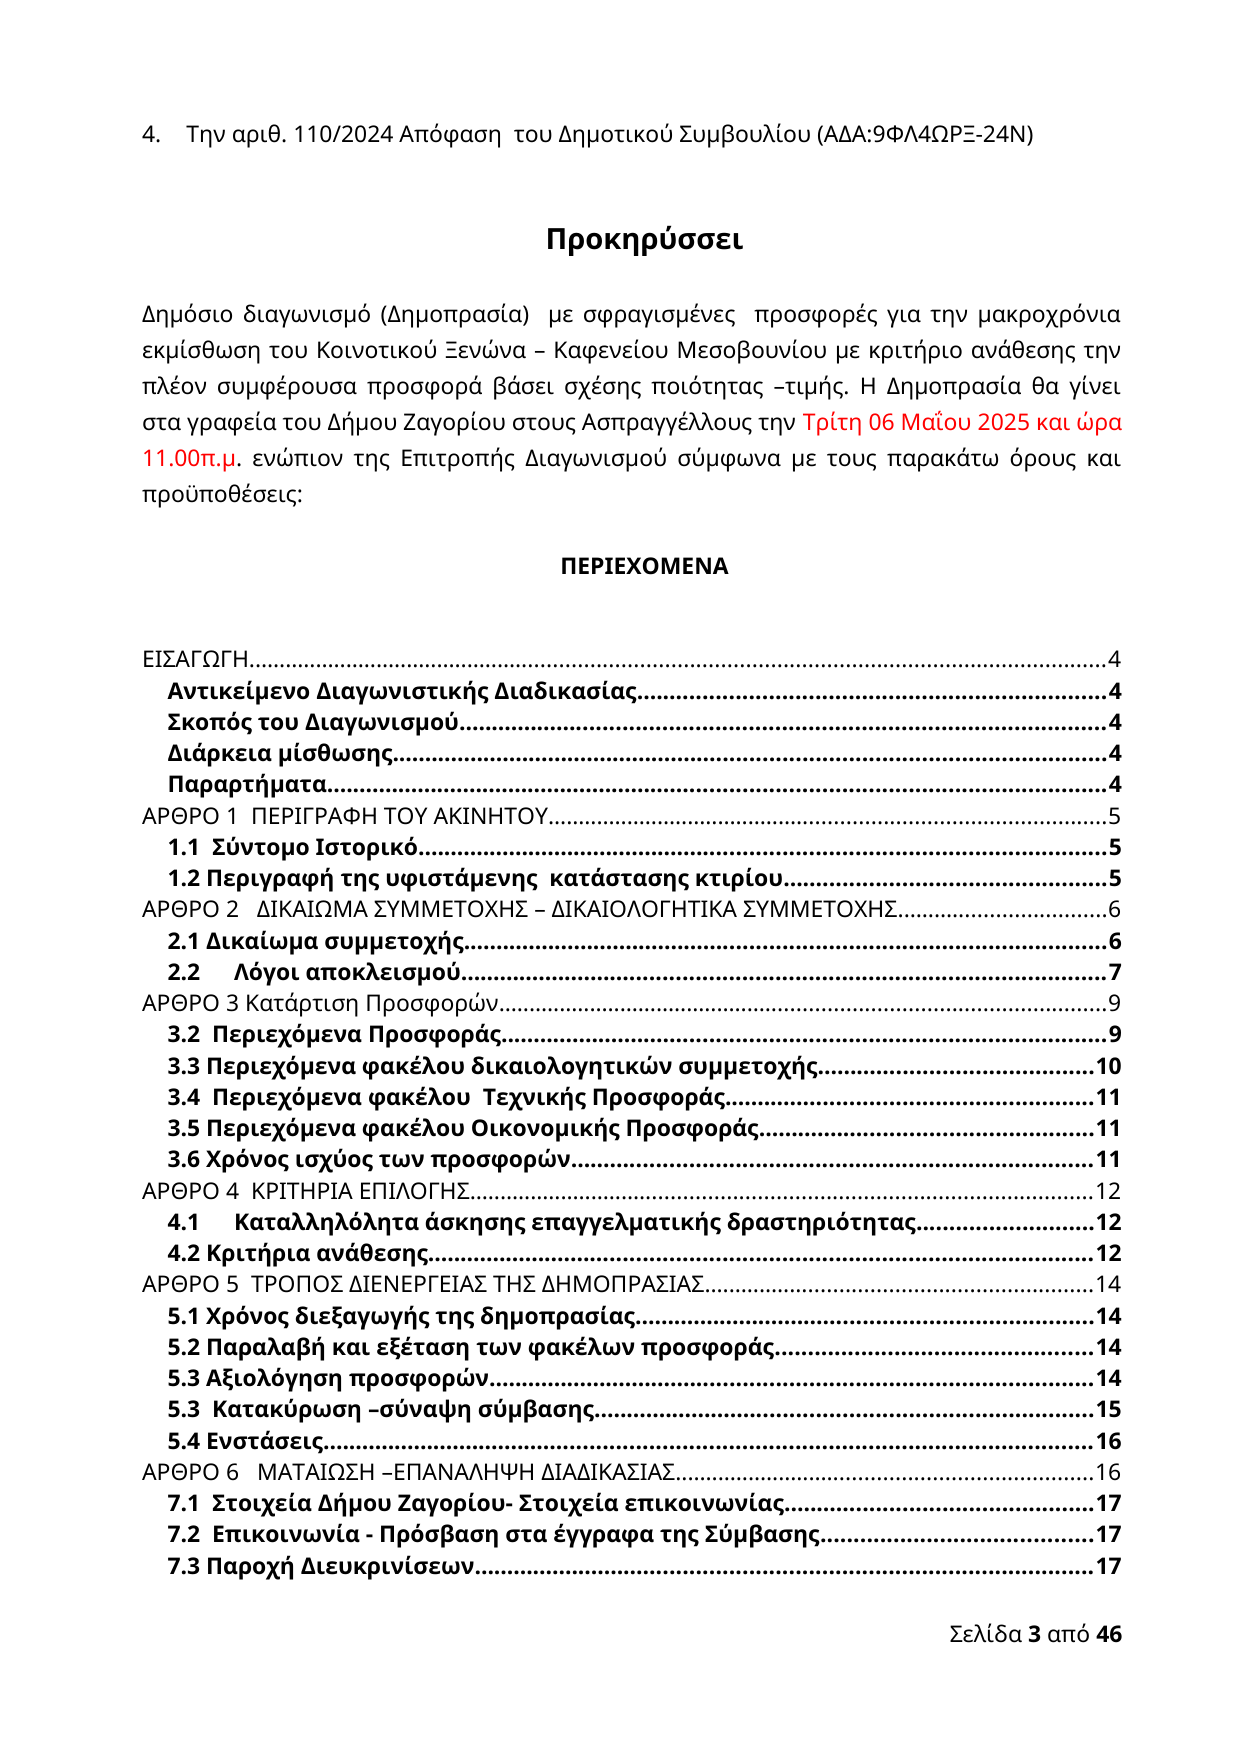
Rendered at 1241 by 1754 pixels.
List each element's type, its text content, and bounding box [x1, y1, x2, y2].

text Διάρκεια μίσθωσης 4 [167, 737, 1122, 768]
text 4.2 Κριτήρια ανάθεσης 12 [167, 1237, 1122, 1268]
text ΑΡΘΡΟ 3 Κατάρτιση Προσφορών 9 [142, 987, 1122, 1018]
text 5.4 Ενστάσεις 16 [167, 1424, 1122, 1456]
text 3.3 Περιεχόμενα φακέλου δικαιολογητικών συμμετοχής 10 [167, 1049, 1122, 1081]
text 1.2 Περιγραφή της υφιστάμενης κατάστασης κτιρίου 5 [167, 862, 1122, 893]
text Δημόσιο διαγωνισμό (Δημοπρασία) με σφραγισμένες προσφορές για την μακροχρόνια εκμίσθωση του Κοινοτικού Ξενώνα – Καφενείου Μεσοβουνίου με κριτήριο ανάθεσης την πλέον συμφέρουσα προσφορά βάσει σχέσης ποιότητας –τιμής. Η Δημοπρασία θα γίνει στα γραφεία του Δήμου Ζαγορίου στους Ασπραγγέλλους την Τρίτη 06 Μαΐου 2025 και ώρα 11.00π.μ. ενώπιον της Επιτροπής Διαγωνισμού σύμφωνα με τους παρακάτω όρους και προϋποθέσεις: [142, 298, 1122, 509]
text 3.4 Περιεχόμενα φακέλου Τεχνικής Προσφοράς 11 [167, 1081, 1122, 1112]
text 1.1 Σύντομο Ιστορικό 5 [167, 831, 1122, 862]
text 5.3 Κατακύρωση –σύναψη σύμβασης 15 [167, 1393, 1122, 1424]
text 5.1 Χρόνος διεξαγωγής της δημοπρασίας 14 [167, 1299, 1122, 1331]
list Την αριθ. 110/2024 Απόφαση του Δημοτικού Συμβουλίου (ΑΔΑ:9ΦΛ4ΩΡΞ-24Ν) [142, 118, 1122, 149]
text 5.2 Παραλαβή και εξέταση των φακέλων προσφοράς 14 [167, 1331, 1122, 1362]
text ΕΙΣΑΓΩΓΗ 4 [142, 643, 1122, 674]
text ΑΡΘΡΟ 1 ΠΕΡΙΓΡΑΦΗ ΤΟΥ ΑΚΙΝΗΤΟΥ 5 [142, 799, 1122, 831]
text ΑΡΘΡΟ 6 ΜΑΤΑΙΩΣΗ –ΕΠΑΝΑΛΗΨΗ ΔΙΑΔΙΚΑΣΙΑΣ 16 [142, 1456, 1122, 1487]
text ΑΡΘΡΟ 5 ΤΡΟΠΟΣ ΔΙΕΝΕΡΓΕΙΑΣ ΤΗΣ ΔΗΜΟΠΡΑΣΙΑΣ 14 [142, 1268, 1122, 1299]
text 5.3 Αξιολόγηση προσφορών 14 [167, 1362, 1122, 1393]
text 2.2 Λόγοι αποκλεισμού 7 [167, 956, 1122, 987]
text Παραρτήματα 4 [167, 768, 1122, 799]
text ΑΡΘΡΟ 4 ΚΡΙΤΗΡΙΑ ΕΠΙΛΟΓΗΣ 12 [142, 1174, 1122, 1206]
text 7.1 Στοιχεία Δήμου Ζαγορίου- Στοιχεία επικοινωνίας 17 [167, 1487, 1122, 1518]
text Αντικείμενο Διαγωνιστικής Διαδικασίας 4 [167, 674, 1122, 706]
text ΑΡΘΡΟ 2 ΔΙΚΑΙΩΜΑ ΣΥΜΜΕΤΟΧΗΣ – ΔΙΚΑΙΟΛΟΓΗΤΙΚΑ ΣΥΜΜΕΤΟΧΗΣ 6 [142, 893, 1122, 924]
text 2.1 Δικαίωμα συμμετοχής 6 [167, 924, 1122, 956]
text ΠΕΡΙΕΧΟΜΕΝΑ [167, 549, 1122, 581]
text 7.3 Παροχή Διευκρινίσεων 17 [167, 1549, 1122, 1581]
text Σκοπός του Διαγωνισμού 4 [167, 706, 1122, 737]
text 3.2 Περιεχόμενα Προσφοράς 9 [167, 1018, 1122, 1049]
text Προκηρύσσει [167, 219, 1122, 258]
text 7.2 Επικοινωνία - Πρόσβαση στα έγγραφα της Σύμβασης 17 [167, 1518, 1122, 1549]
text 3.5 Περιεχόμενα φακέλου Οικονομικής Προσφοράς 11 [167, 1112, 1122, 1143]
text 3.6 Χρόνος ισχύος των προσφορών 11 [167, 1143, 1122, 1174]
text 4.1 Καταλληλόλητα άσκησης επαγγελματικής δραστηριότητας 12 [167, 1206, 1122, 1237]
